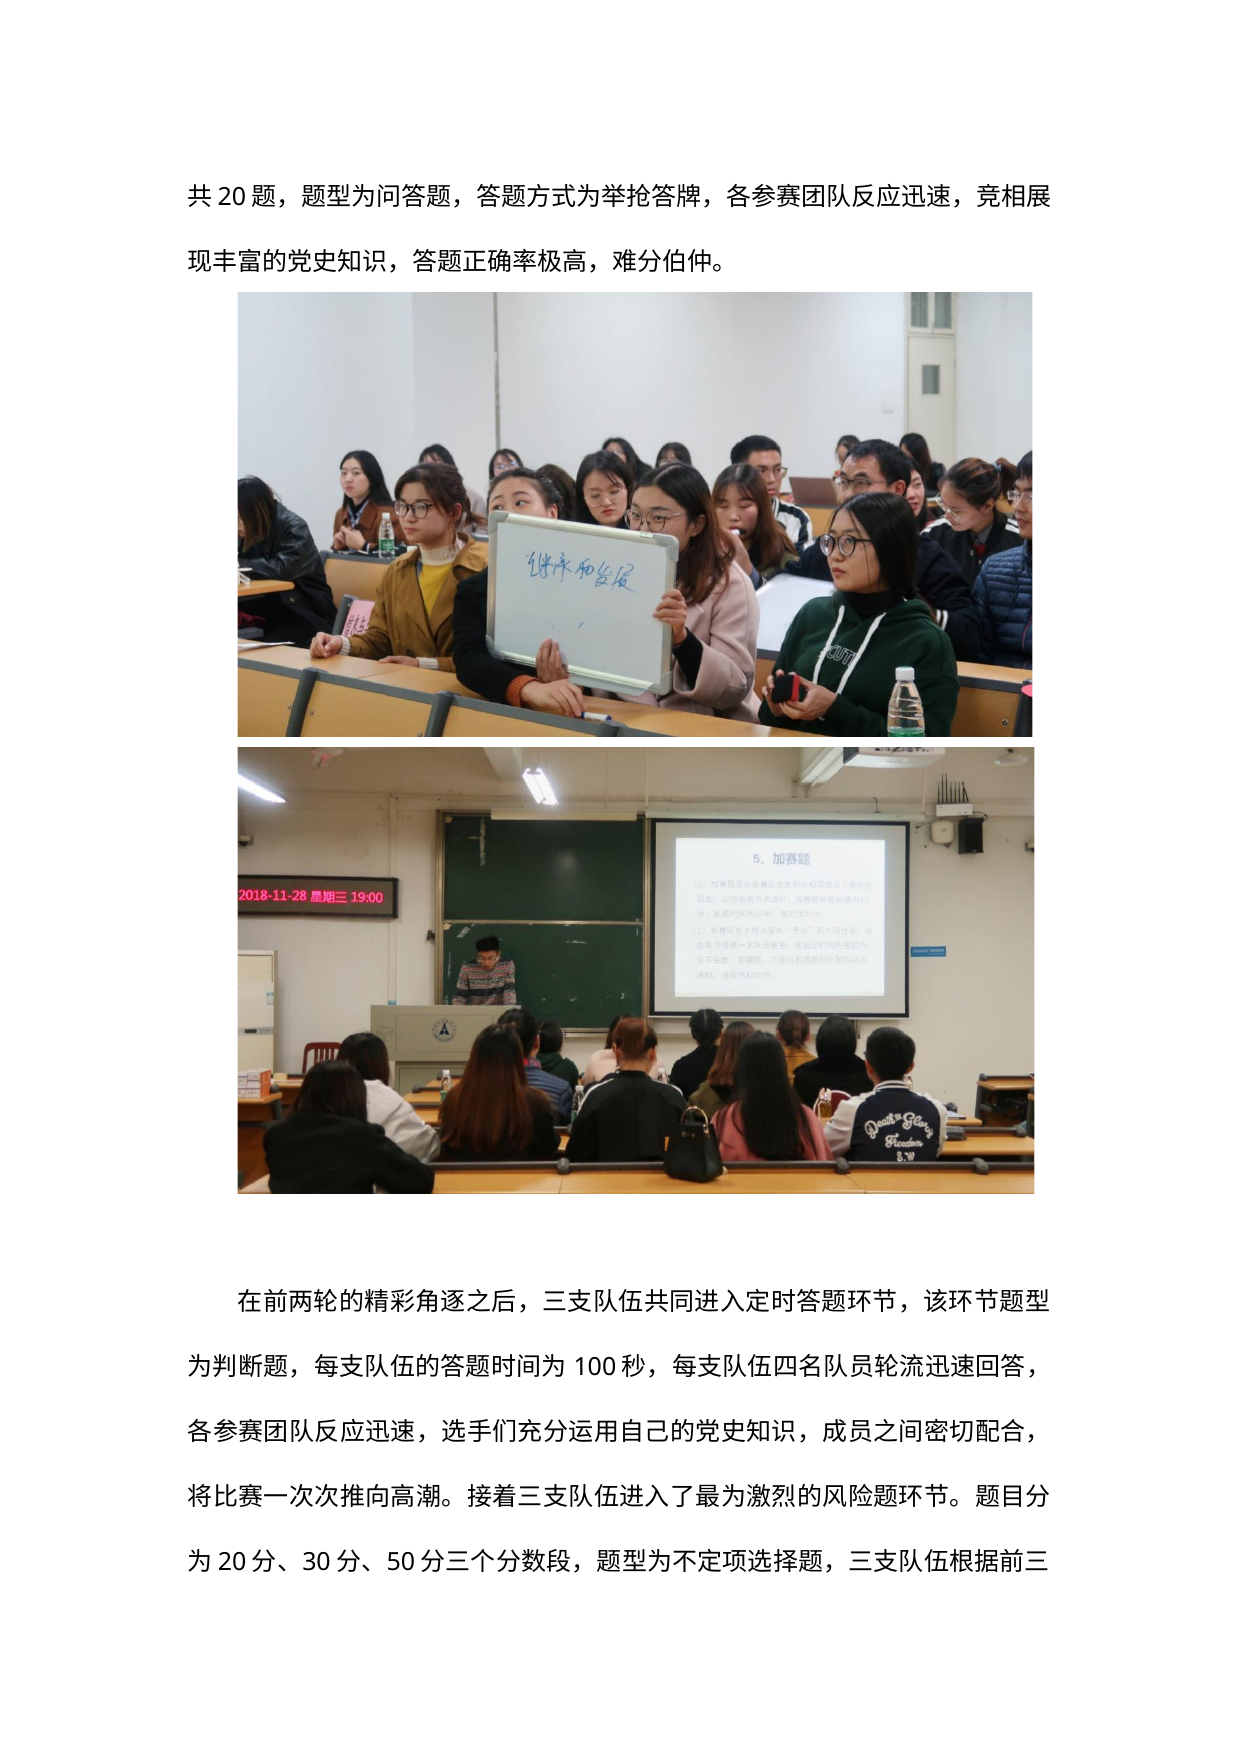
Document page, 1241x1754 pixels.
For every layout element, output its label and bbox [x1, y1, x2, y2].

picture [237, 292, 1033, 737]
picture [237, 747, 1035, 1194]
text [187, 162, 1053, 292]
text [187, 1267, 1053, 1592]
